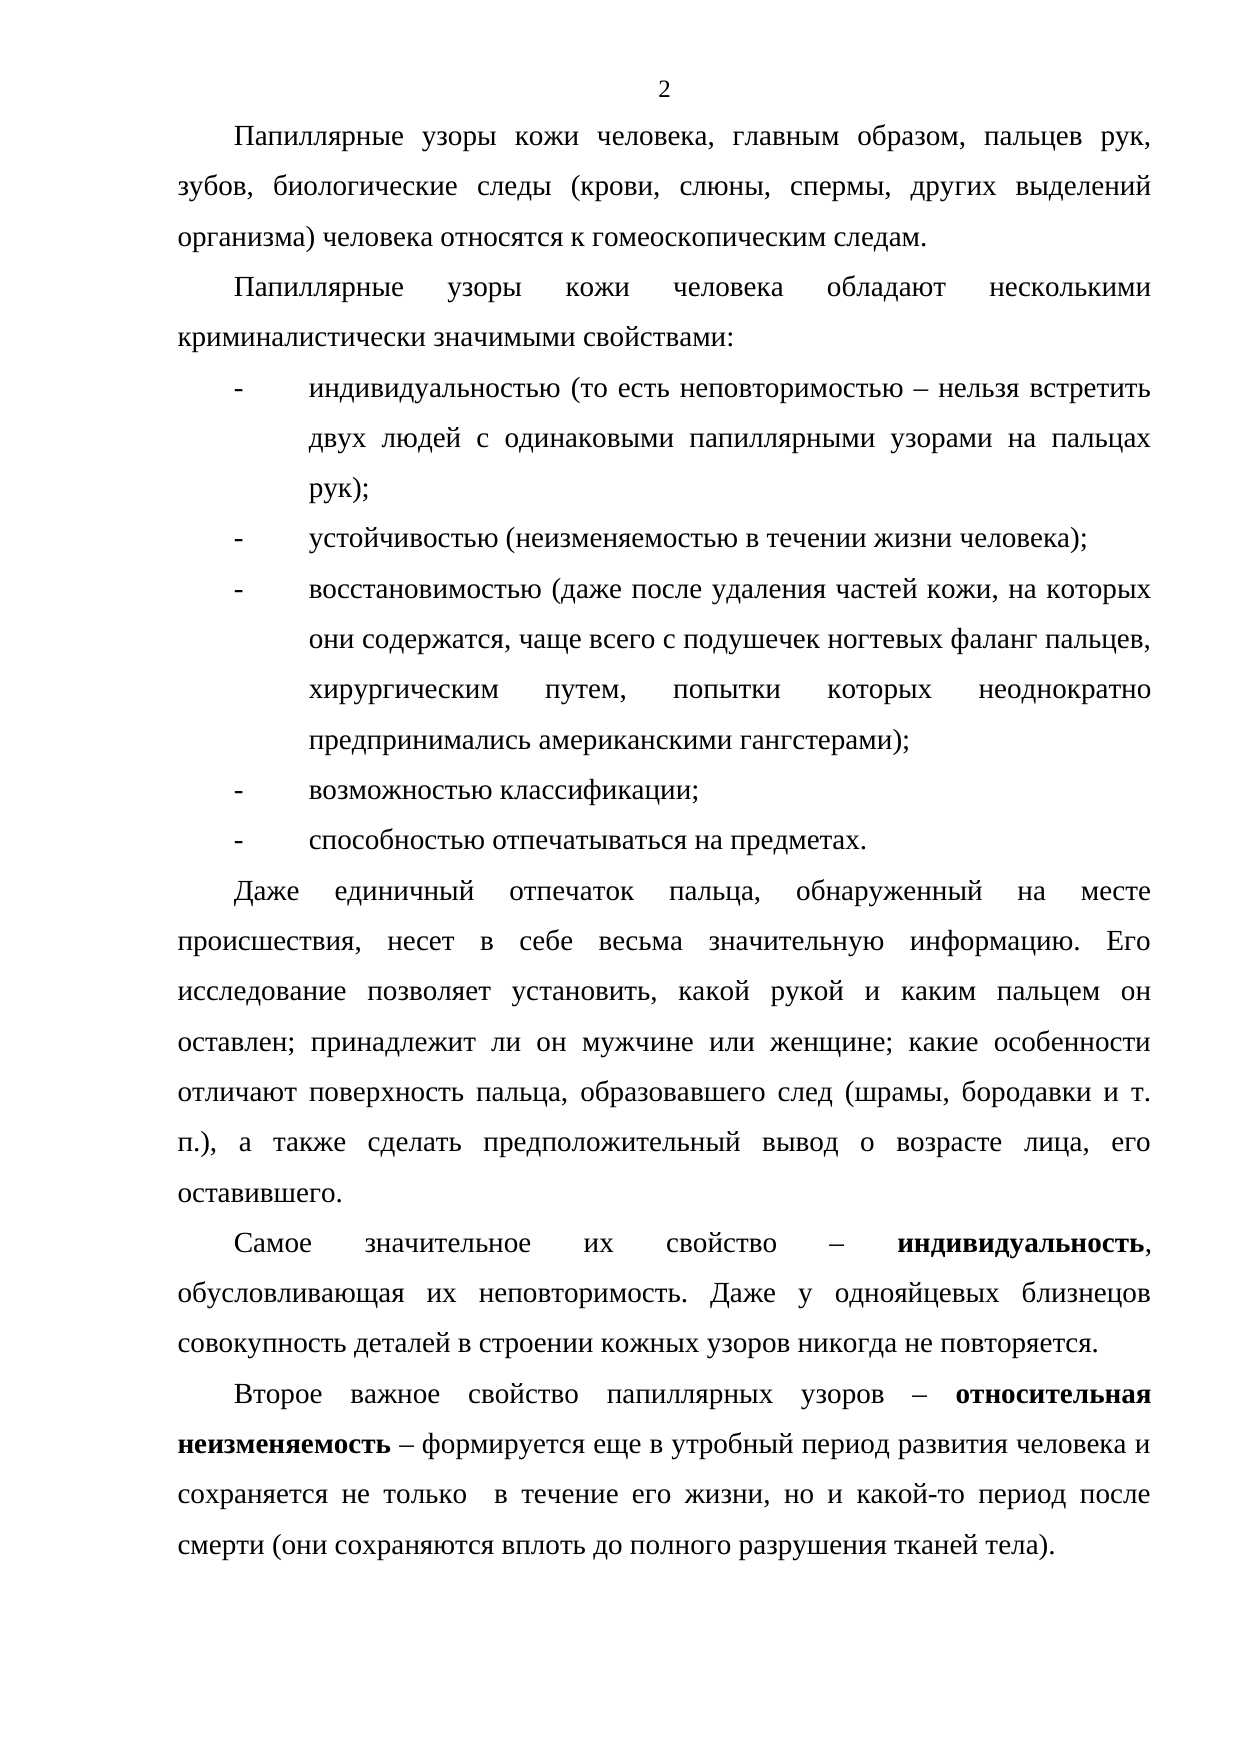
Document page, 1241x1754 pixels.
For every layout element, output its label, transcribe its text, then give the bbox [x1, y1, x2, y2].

text Даже единичный отпечаток пальца, обнаруженный на месте происшествия, несет в себе весьма значительную информацию. Его исследование позволяет установить, какой рукой и каким пальцем он оставлен; принадлежит ли он мужчине или женщине; какие особенности отличают поверхность пальца, образовавшего след (шрамы, бородавки и т. п.), а также сделать предположительный вывод о возрасте лица, его оставившего. [177, 873, 1152, 1208]
list восстановимостью (даже после удаления частей кожи, на которых они содержатся, чаще всего с подушечек ногтевых фаланг пальцев, хирургическим путем, попытки которых неоднократно предпринимались американскими гангстерами); [233, 571, 1152, 755]
list способностью отпечатываться на предметах. [233, 822, 1152, 856]
list возможностью классификации; [233, 772, 1152, 806]
list индивидуальностью (то есть неповторимостью – нельзя встретить двух людей с одинаковыми папиллярными узорами на пальцах рук); [233, 370, 1152, 504]
text Папиллярные узоры кожи человека обладают несколькими криминалистически значимыми свойствами: [177, 269, 1152, 353]
text Самое значительное их свойство – индивидуальность, обусловливающая их неповторимость. Даже у однояйцевых близнецов совокупность деталей в строении кожных узоров никогда не повторяется. [177, 1225, 1152, 1359]
text Папиллярные узоры кожи человека, главным образом, пальцев рук, зубов, биологические следы (крови, слюны, спермы, других выделений организма) человека относятся к гомеоскопическим следам. [177, 118, 1152, 252]
text Второе важное свойство папиллярных узоров – относительная неизменяемость – формируется еще в утробный период развития человека и сохраняется не только в течение его жизни, но и какой-то период после смерти (они сохраняются вплоть до полного разрушения тканей тела). [177, 1376, 1152, 1560]
list устойчивостью (неизменяемостью в течении жизни человека); [233, 521, 1152, 554]
